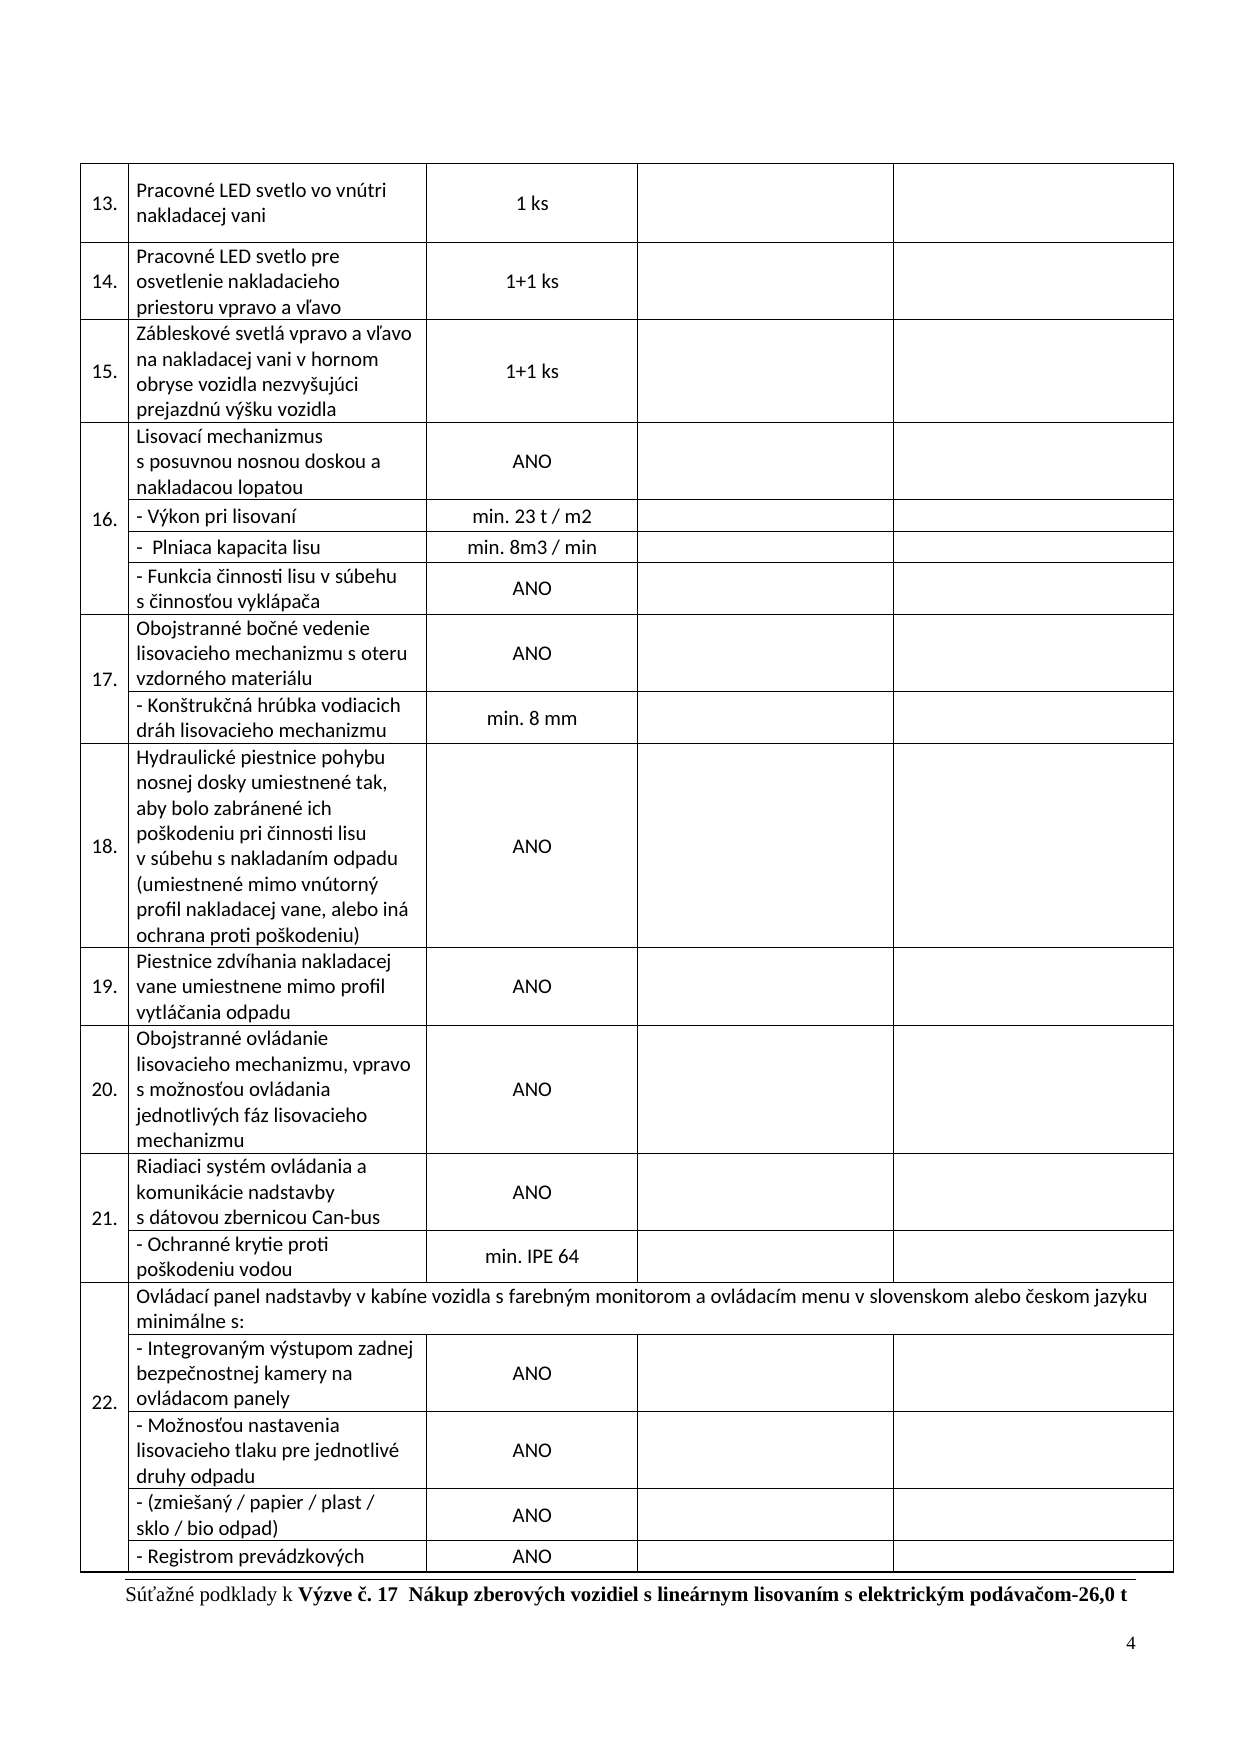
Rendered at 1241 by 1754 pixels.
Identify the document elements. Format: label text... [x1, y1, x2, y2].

table_cell 1+1 ks [427, 320, 637, 422]
table_cell [894, 423, 1173, 499]
table_cell [638, 1541, 893, 1571]
table_cell 16. [81, 423, 128, 614]
table_cell 1 ks [427, 164, 637, 242]
table_cell [638, 320, 893, 422]
table_cell min. 8 mm [427, 692, 637, 743]
table_cell [638, 423, 893, 499]
table_cell [894, 164, 1173, 242]
table_cell [638, 1154, 893, 1230]
table_cell [894, 1154, 1173, 1230]
table_cell [894, 500, 1173, 531]
table_cell ANO [427, 1489, 637, 1540]
table_cell [638, 164, 893, 242]
table_cell ANO [427, 1335, 637, 1411]
table_cell ANO [427, 1541, 637, 1571]
table_cell [638, 1489, 893, 1540]
table_cell ANO [427, 563, 637, 614]
table_cell [638, 532, 893, 562]
table_cell ANO [427, 1154, 637, 1230]
table_cell 21. [81, 1154, 128, 1282]
table_cell ANO [427, 1026, 637, 1153]
table_cell [638, 1412, 893, 1488]
table_cell [638, 1026, 893, 1153]
table_cell [894, 1231, 1173, 1282]
table_cell ANO [427, 423, 637, 499]
table_cell [894, 532, 1173, 562]
table_cell Obojstranné ovládanie lisovacieho mechanizmu, vpravo s možnosťou ovládania jednotlivých fáz lisovacieho mechanizmu [129, 1026, 426, 1153]
table_cell ANO [427, 948, 637, 1024]
table_cell - Funkcia činnosti lisu v súbehu s činnosťou vyklápača [129, 563, 426, 614]
table_cell min. 8m3 / min [427, 532, 637, 562]
table_cell Zábleskové svetlá vpravo a vľavo na nakladacej vani v hornom obryse vozidla nezvyšujúci prejazdnú výšku vozidla [129, 320, 426, 422]
table_cell [638, 500, 893, 531]
table_cell 14. [81, 243, 128, 319]
table_cell [638, 243, 893, 319]
table_cell 1+1 ks [427, 243, 637, 319]
table_cell Riadiaci systém ovládania a komunikácie nadstavby s dátovou zbernicou Can-bus [129, 1154, 426, 1230]
table_cell [638, 744, 893, 947]
table_cell [894, 243, 1173, 319]
table_cell [638, 1335, 893, 1411]
table_cell 20. [81, 1026, 128, 1153]
table_cell 17. [81, 615, 128, 743]
table_cell [894, 320, 1173, 422]
table_cell [894, 1026, 1173, 1153]
table_cell min. IPE 64 [427, 1231, 637, 1282]
table_cell Piestnice zdvíhania nakladacej vane umiestnene mimo profil vytláčania odpadu [129, 948, 426, 1024]
table_cell - Plniaca kapacita lisu [129, 532, 426, 562]
table_cell Pracovné LED svetlo vo vnútri nakladacej vani [129, 164, 426, 242]
table_cell [894, 1541, 1173, 1571]
table_cell [638, 948, 893, 1024]
table_cell [638, 615, 893, 691]
table_cell Ovládací panel nadstavby v kabíne vozidla s farebným monitorom a ovládacím menu v slovenskom alebo českom jazyku minimálne s: [129, 1283, 1173, 1334]
table_cell 22. [81, 1283, 128, 1571]
table_cell 19. [81, 948, 128, 1024]
table_cell [638, 563, 893, 614]
table_cell [894, 948, 1173, 1024]
table_cell - (zmiešaný / papier / plast / sklo / bio odpad) [129, 1489, 426, 1540]
table_cell [894, 563, 1173, 614]
table_cell - Výkon pri lisovaní [129, 500, 426, 531]
table_cell Pracovné LED svetlo pre osvetlenie nakladacieho priestoru vpravo a vľavo [129, 243, 426, 319]
table_cell 15. [81, 320, 128, 422]
table_cell ANO [427, 615, 637, 691]
table_cell [894, 615, 1173, 691]
table_cell [894, 692, 1173, 743]
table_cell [129, 1541, 426, 1571]
table_cell [638, 1231, 893, 1282]
table_cell [894, 1412, 1173, 1488]
table_cell ANO [427, 1412, 637, 1488]
table_cell - Ochranné krytie proti poškodeniu vodou [129, 1231, 426, 1282]
table_cell - Konštrukčná hrúbka vodiacich dráh lisovacieho mechanizmu [129, 692, 426, 743]
table_cell [894, 1489, 1173, 1540]
table_cell 18. [81, 744, 128, 947]
table_cell [894, 1335, 1173, 1411]
table_cell Lisovací mechanizmus s posuvnou nosnou doskou a nakladacou lopatou [129, 423, 426, 499]
table_cell [894, 744, 1173, 947]
table_cell 13. [81, 164, 128, 242]
table_cell min. 23 t / m2 [427, 500, 637, 531]
table_cell Obojstranné bočné vedenie lisovacieho mechanizmu s oteru vzdorného materiálu [129, 615, 426, 691]
table_cell [638, 692, 893, 743]
table_cell Hydraulické piestnice pohybu nosnej dosky umiestnené tak, aby bolo zabránené ich poškodeniu pri činnosti lisu v súbehu s nakladaním odpadu (umiestnené mimo vnútorný profil nakladacej vane, alebo iná ochrana proti poškodeniu) [129, 744, 426, 947]
table_cell - Možnosťou nastavenia lisovacieho tlaku pre jednotlivé druhy odpadu [129, 1412, 426, 1488]
table_cell ANO [427, 744, 637, 947]
table_cell - Integrovaným výstupom zadnej bezpečnostnej kamery na ovládacom panely [129, 1335, 426, 1411]
